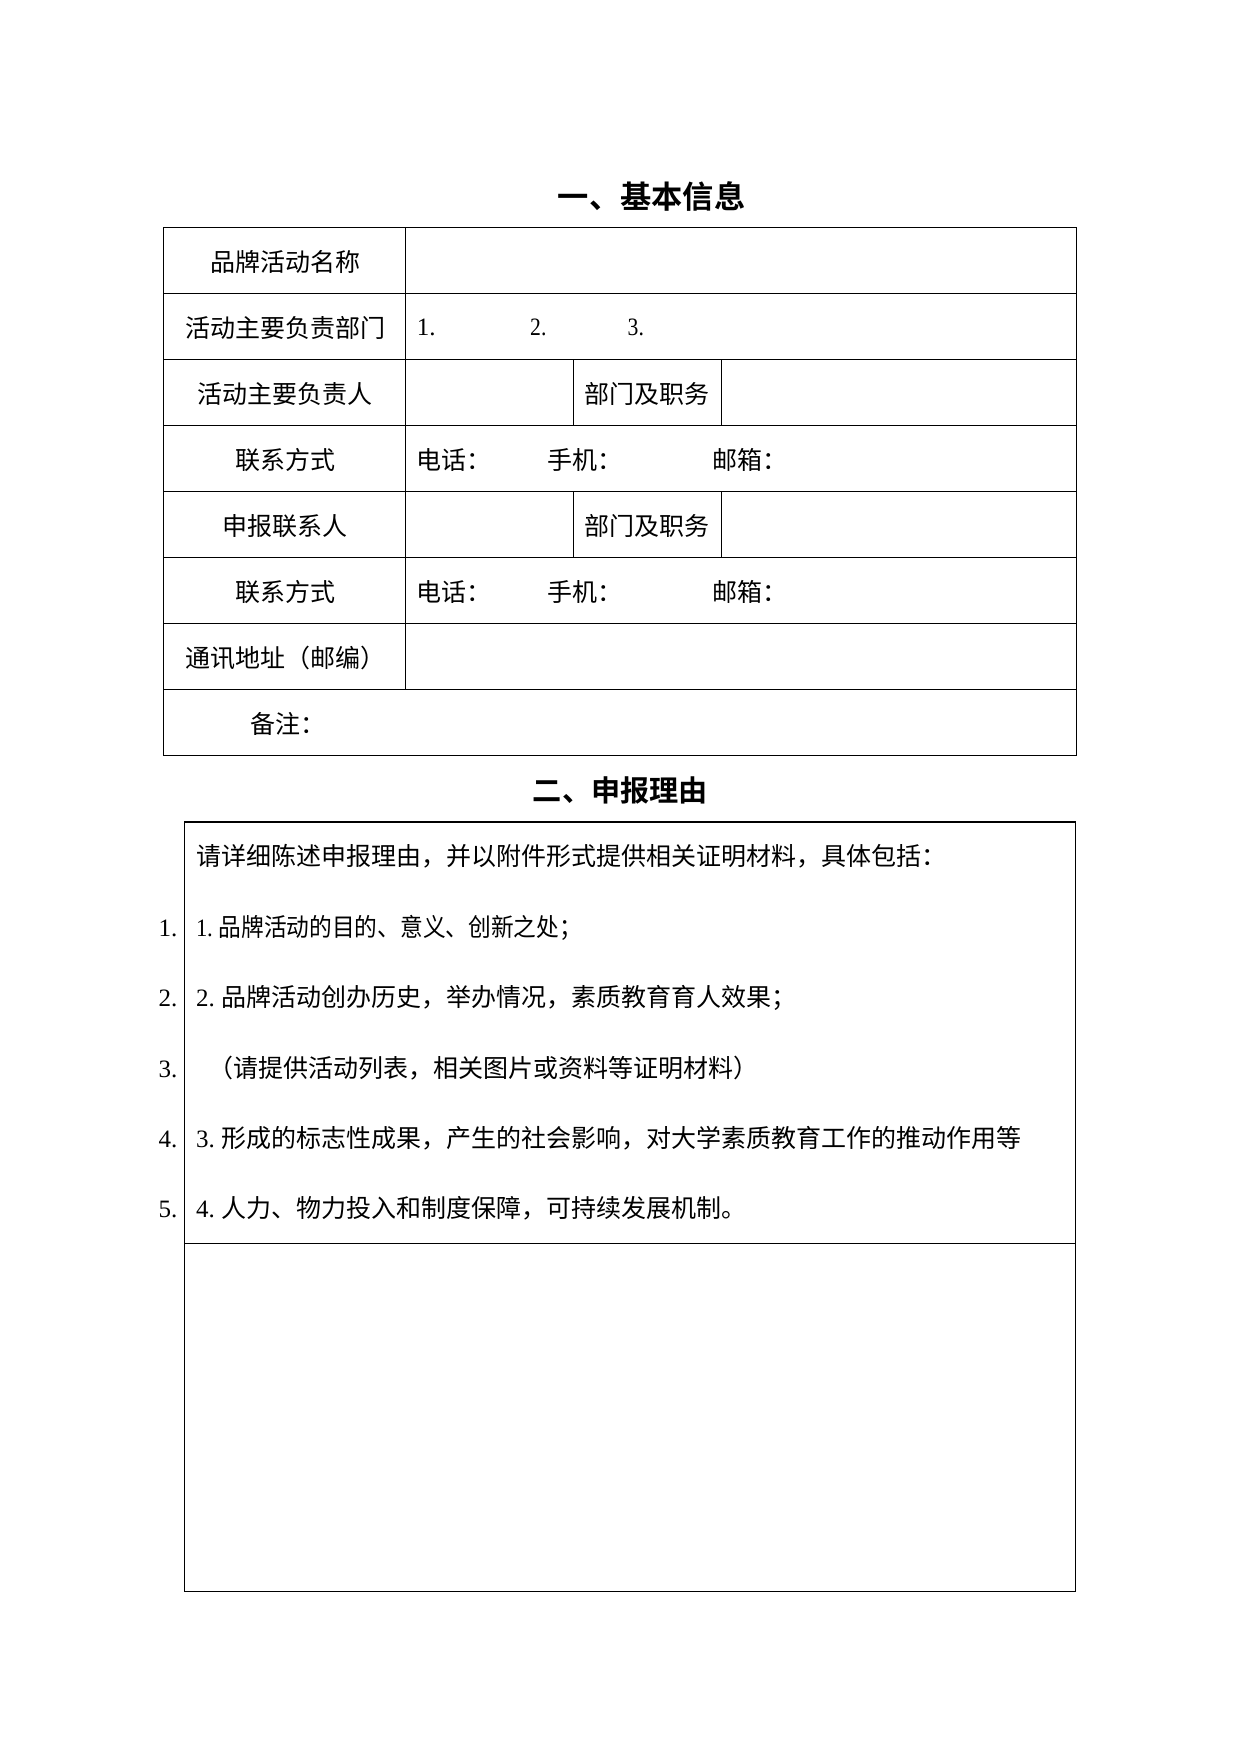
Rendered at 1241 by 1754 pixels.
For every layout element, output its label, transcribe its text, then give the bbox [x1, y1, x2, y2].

table_cell [722, 492, 1076, 557]
text 二、申报理由 [187, 756, 1053, 821]
table_cell 2. 3. [406, 294, 1076, 359]
table_header [406, 228, 1076, 293]
table_cell 部门及职务 [574, 360, 721, 425]
table_cell [406, 492, 573, 557]
table_cell 备注： [164, 690, 1076, 755]
table_cell 电话： 手机： 邮箱： [406, 558, 1076, 623]
table_header 请详细陈述申报理由，并以附件形式提供相关证明材料，具体包括： 1. 品牌活动的目的、意义、创新之处； 2. 品牌活动创办历史，举办情况，素质教育育人效果； （请提供活动列表，相关图片或资料等证明材料） 3. 形成的标志性成果，产生的社会影响，对大学素质教育工作的推动作用等 4. 人力、物力投入和制度保障，可持续发展机制。 [185, 823, 1075, 1243]
table_cell 申报联系人 [164, 492, 405, 557]
table_cell 电话： 手机： 邮箱： [406, 426, 1076, 491]
table_header 品牌活动名称 [164, 228, 405, 293]
table_cell 联系方式 [164, 558, 405, 623]
table_cell [185, 1244, 1075, 1591]
table_cell 通讯地址（邮编） [164, 624, 405, 689]
table_cell [406, 360, 573, 425]
table_cell 活动主要负责人 [164, 360, 405, 425]
text 一、基本信息 [187, 162, 1053, 227]
table_cell 活动主要负责部门 [164, 294, 405, 359]
table_cell [406, 624, 1076, 689]
table_cell [722, 360, 1076, 425]
table_cell 联系方式 [164, 426, 405, 491]
table_cell 部门及职务 [574, 492, 721, 557]
